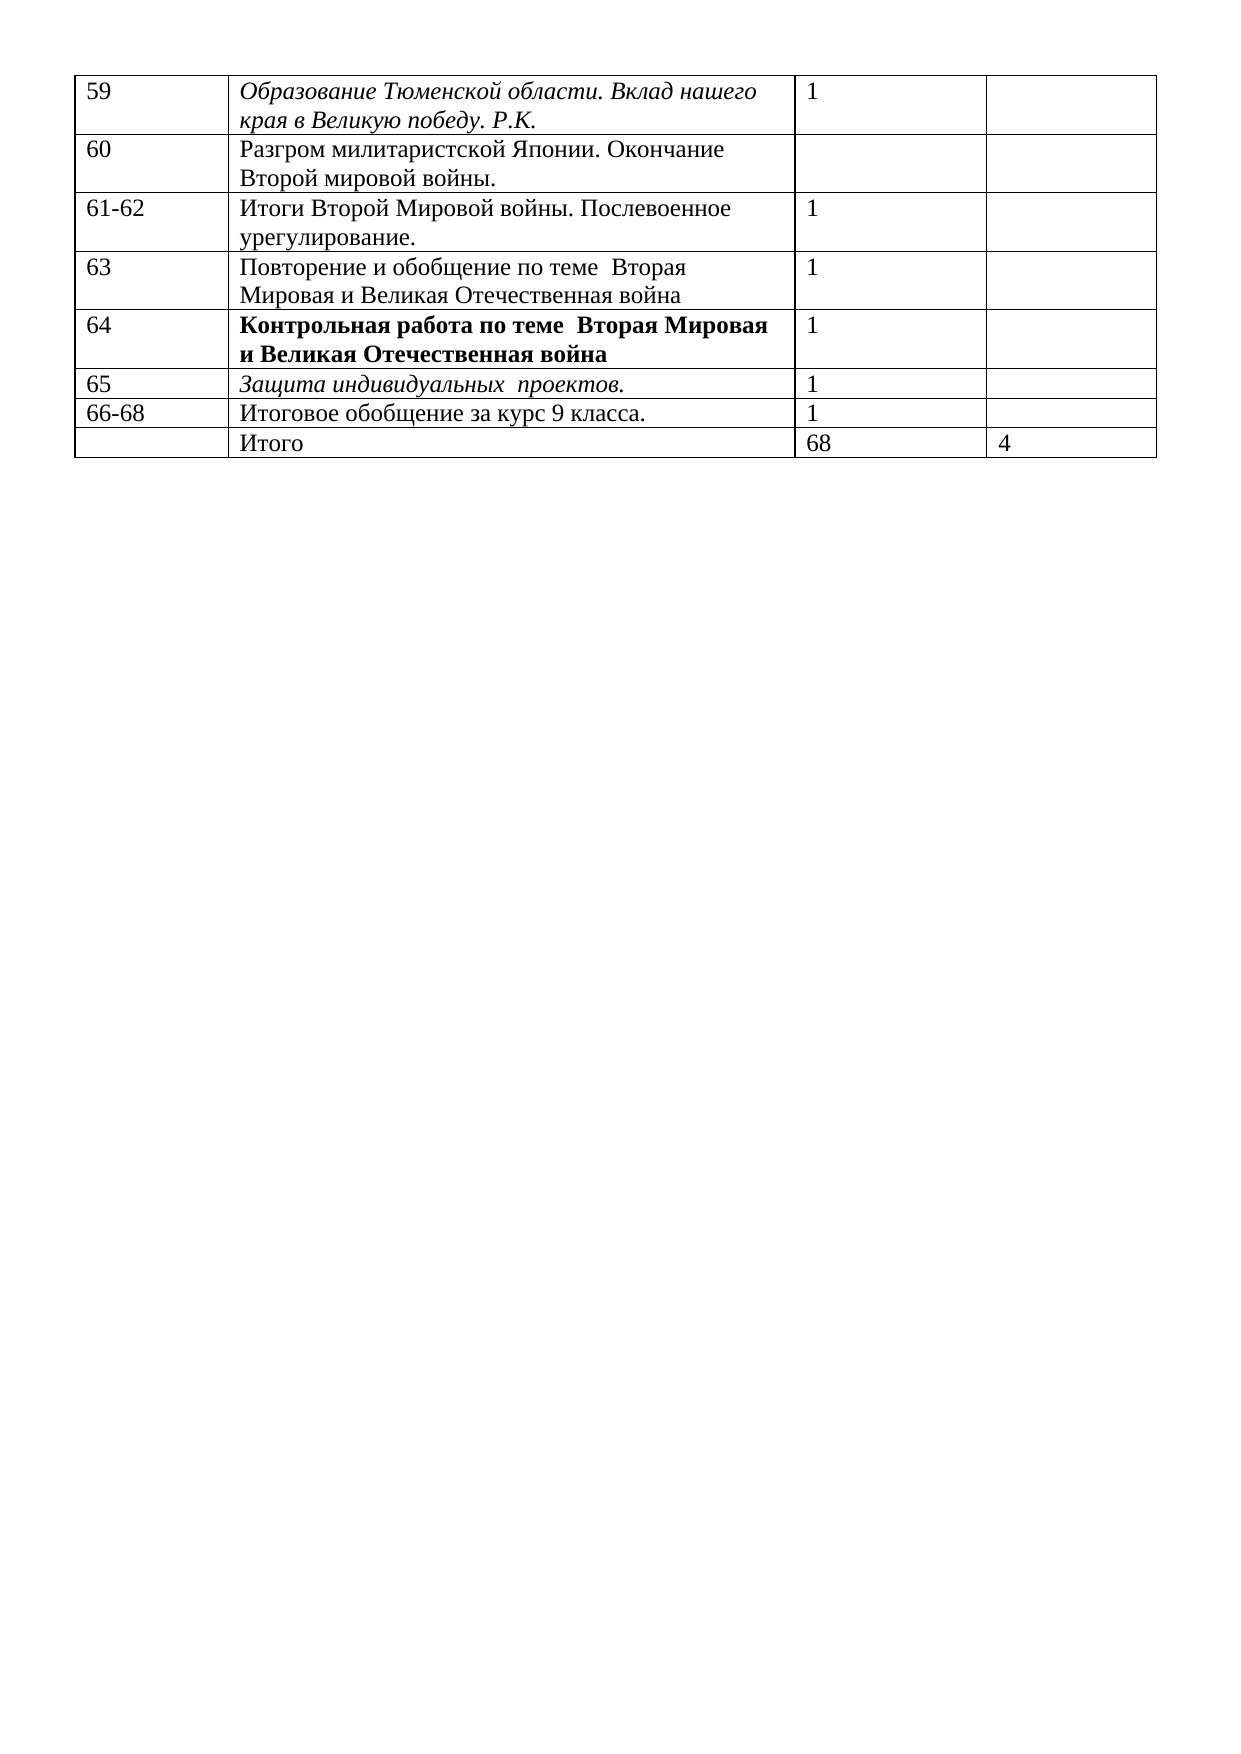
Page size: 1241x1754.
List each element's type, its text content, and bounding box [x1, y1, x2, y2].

table_cell [76, 428, 228, 457]
table_cell [987, 369, 1156, 397]
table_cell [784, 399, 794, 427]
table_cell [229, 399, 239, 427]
table_cell 1 [796, 369, 986, 397]
table_cell [987, 399, 1156, 427]
table_cell [987, 76, 1156, 133]
table_cell 65 [76, 369, 228, 397]
table_cell 66-68 [76, 399, 228, 427]
table_cell 1 [796, 310, 986, 368]
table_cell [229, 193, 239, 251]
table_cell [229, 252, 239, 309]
table_cell Итого [229, 428, 794, 457]
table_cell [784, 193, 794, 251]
table_cell 1 [796, 252, 986, 309]
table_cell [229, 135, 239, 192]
table_cell [796, 135, 986, 192]
table_cell 60 [76, 135, 228, 192]
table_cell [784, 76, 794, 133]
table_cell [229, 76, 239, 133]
table_cell 61-62 [76, 193, 228, 251]
table_cell 1 [796, 76, 986, 133]
table_cell [987, 193, 1156, 251]
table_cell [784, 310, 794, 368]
table_cell 4 [987, 428, 1156, 457]
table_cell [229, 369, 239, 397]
table_cell 63 [76, 252, 228, 309]
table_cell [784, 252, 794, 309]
table_cell 1 [796, 193, 986, 251]
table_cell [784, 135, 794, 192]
table_cell 1 [796, 399, 986, 427]
table_cell 68 [796, 428, 986, 457]
table_cell [987, 310, 1156, 368]
table_cell [987, 135, 1156, 192]
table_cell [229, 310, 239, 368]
table_cell 59 [76, 76, 228, 133]
table_cell 64 [76, 310, 228, 368]
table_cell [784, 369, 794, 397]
table_cell [987, 252, 1156, 309]
